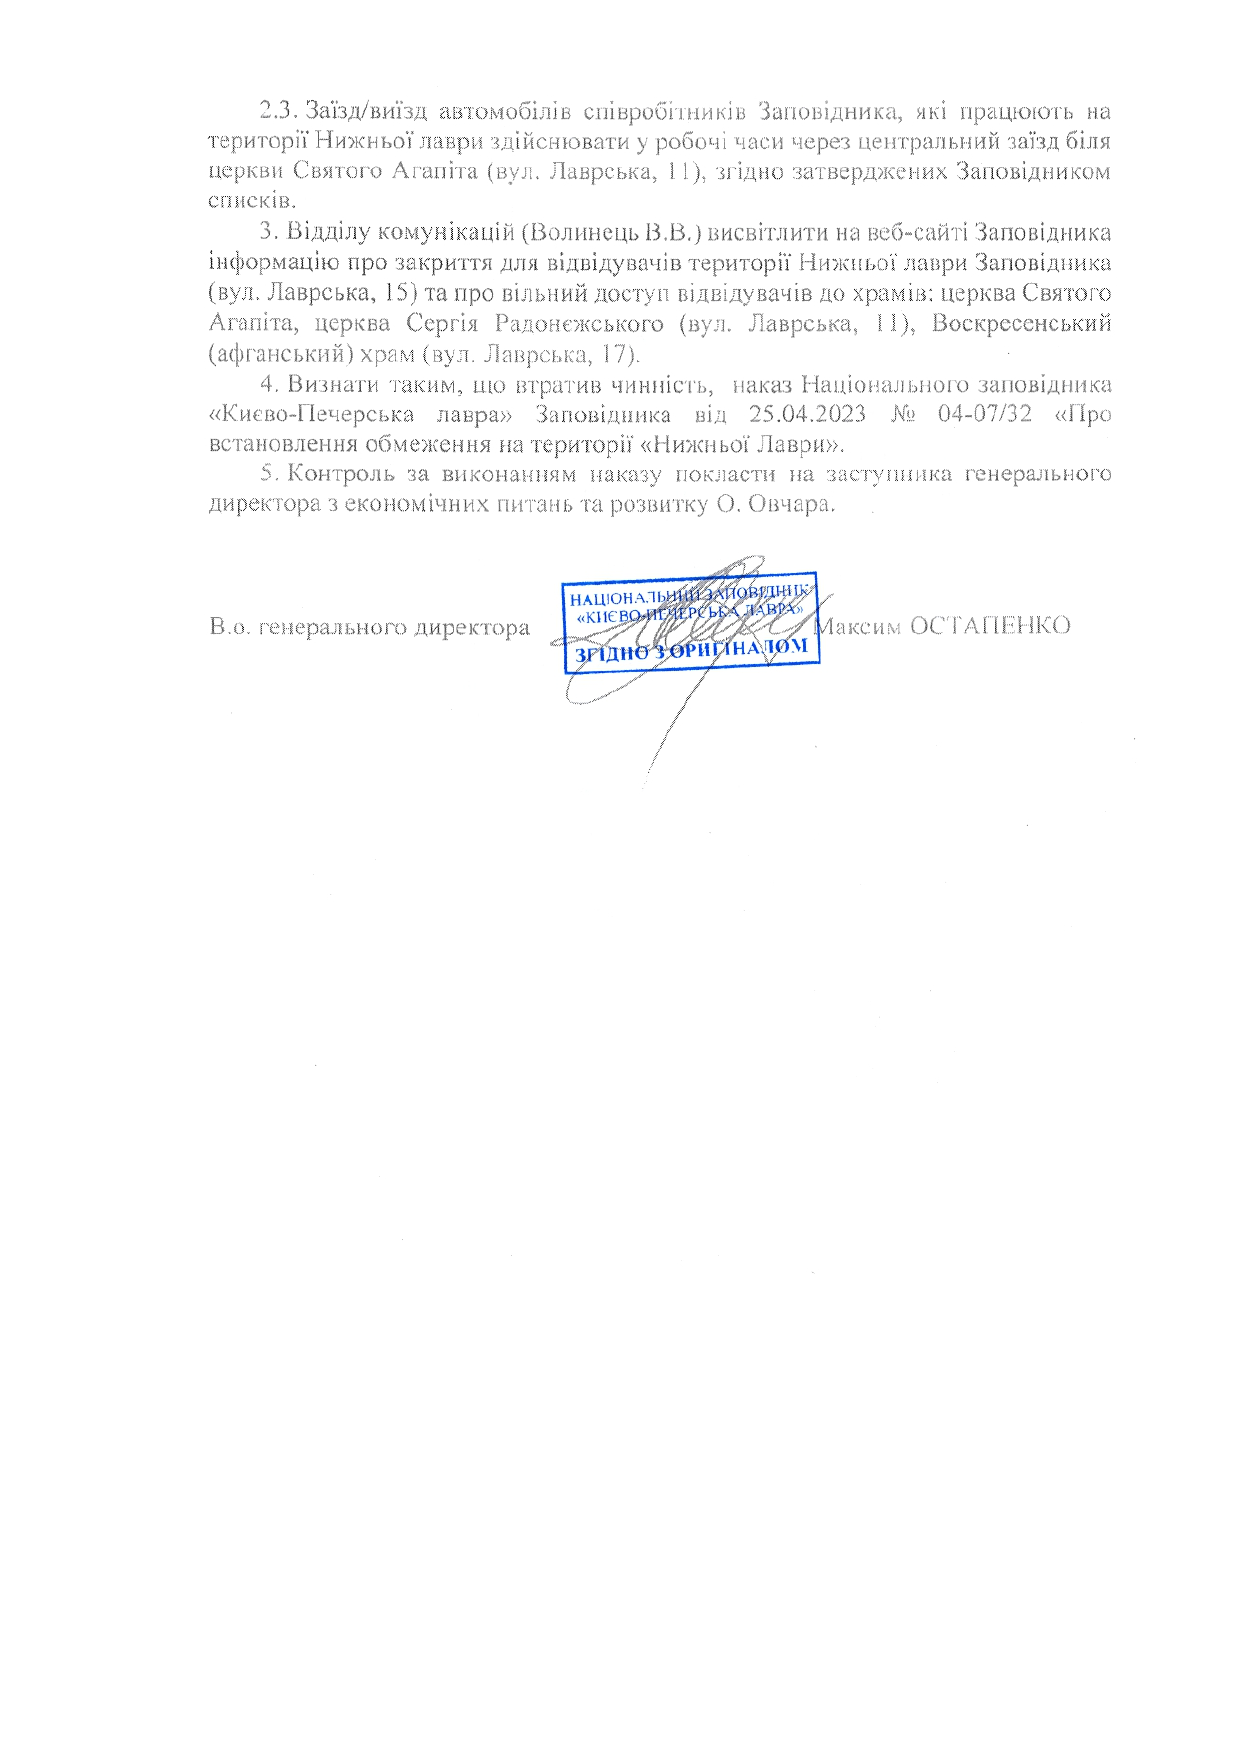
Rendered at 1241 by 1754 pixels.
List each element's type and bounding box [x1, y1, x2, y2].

picture [190, 73, 1139, 1329]
